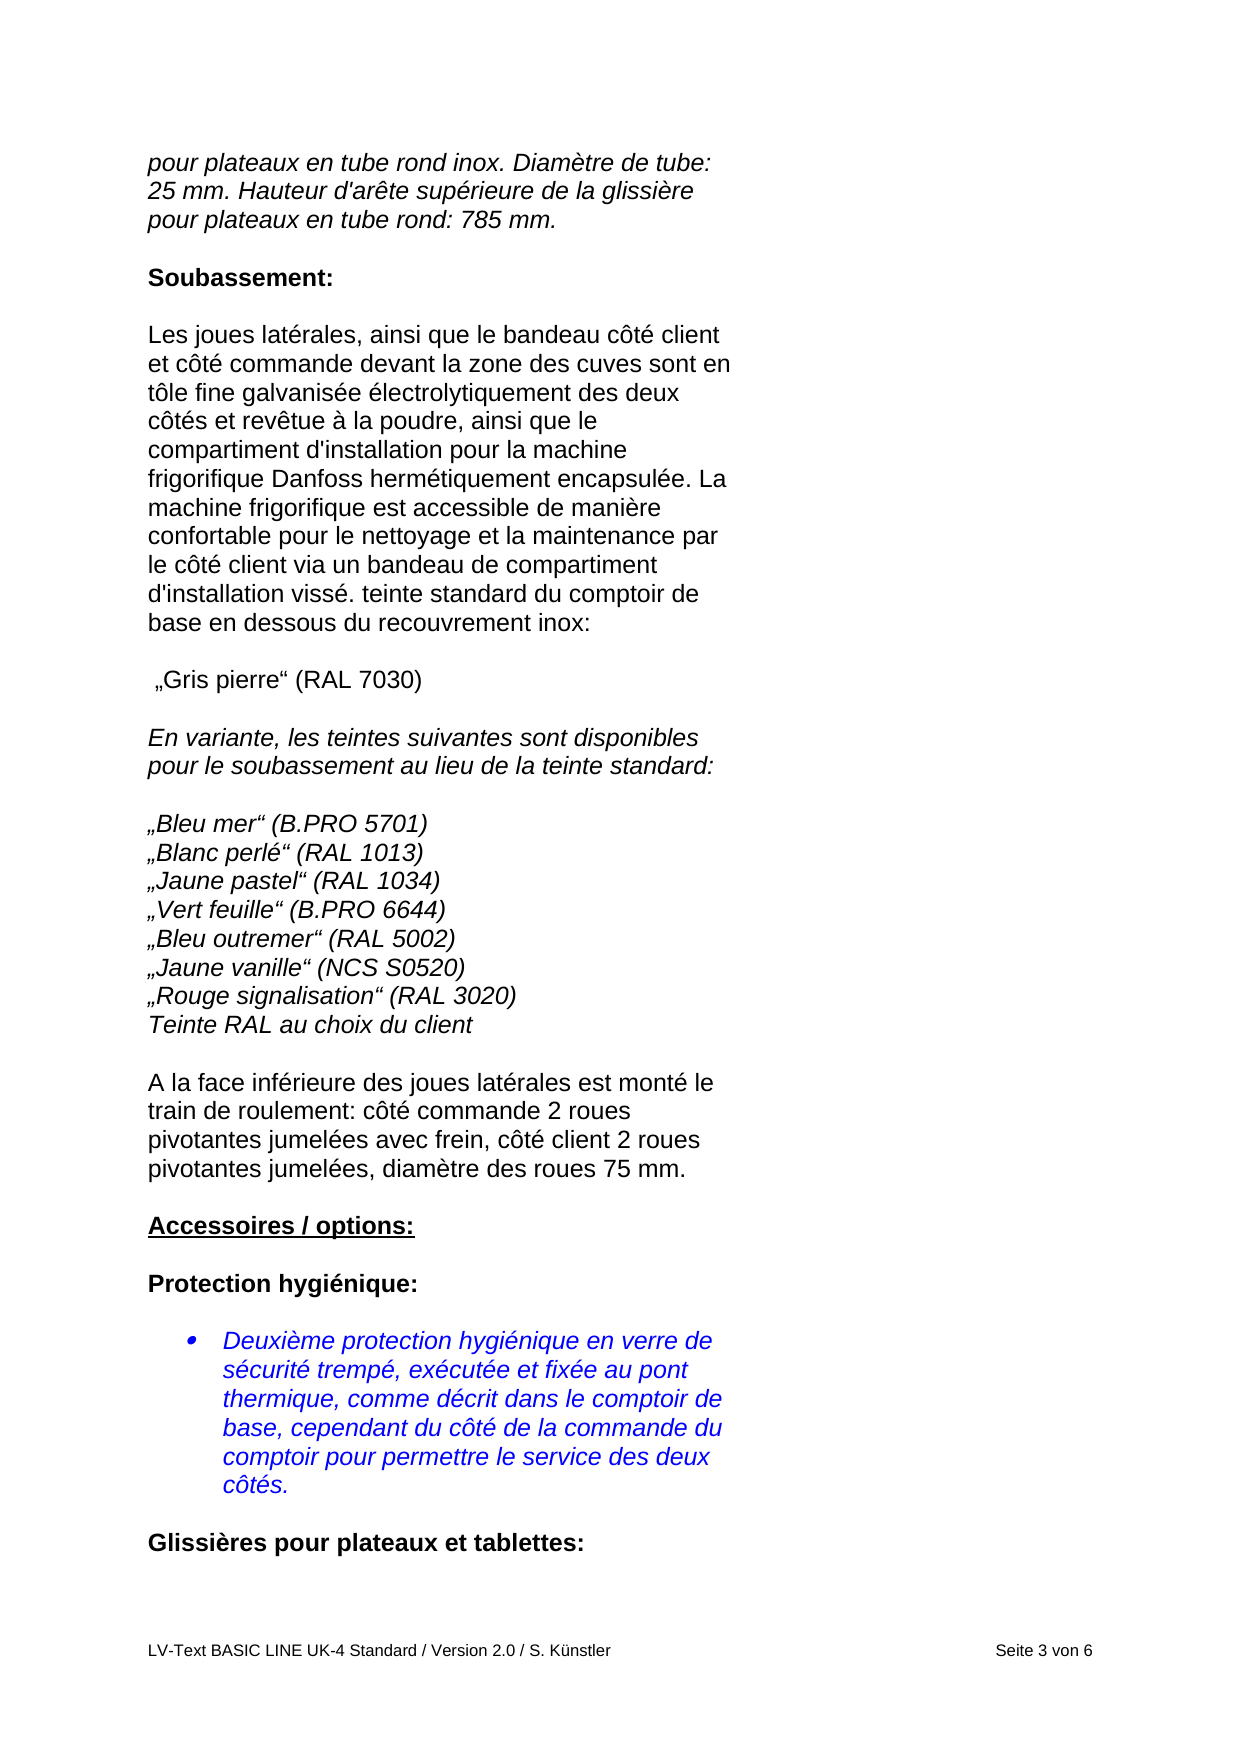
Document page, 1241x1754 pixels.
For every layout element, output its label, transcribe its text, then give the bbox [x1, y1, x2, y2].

text Soubassement: [148, 263, 738, 291]
text En variante, les teintes suivantes sont disponibles pour le soubassement au lieu de la teinte standard: [148, 723, 738, 780]
text Accessoires / options: [148, 1211, 738, 1240]
text „Bleu mer“ (B.PRO 5701) [148, 809, 738, 838]
list Deuxième protection hygiénique en verre de sécurité trempé, exécutée et fixée au pont thermique, comme décrit dans le comptoir de base, cependant du côté de la commande du comptoir pour permettre le service des deux côtés. [185, 1326, 738, 1499]
text „Jaune vanille“ (NCS S0520) [148, 953, 738, 981]
text „Rouge signalisation“ (RAL 3020) [148, 981, 738, 1010]
text „Gris pierre“ (RAL 7030) [148, 665, 738, 694]
text „Blanc perlé“ (RAL 1013) [148, 838, 738, 866]
text „Jaune pastel“ (RAL 1034) [148, 866, 738, 895]
text Les joues latérales, ainsi que le bandeau côté client et côté commande devant la zone des cuves sont en tôle fine galvanisée électrolytiquement des deux côtés et revêtue à la poudre, ainsi que le compartiment d'installation pour la machine frigorifique Danfoss hermétiquement encapsulée. La machine frigorifique est accessible de manière confortable pour le nettoyage et la maintenance par le côté client via un bandeau de compartiment d'installation vissé. teinte standard du comptoir de base en dessous du recouvrement inox: [148, 320, 738, 636]
text Glissières pour plateaux et tablettes: [148, 1528, 738, 1556]
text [148, 148, 738, 234]
text Protection hygiénique: [148, 1269, 738, 1298]
text A la face inférieure des joues latérales est monté le train de roulement: côté commande 2 roues pivotantes jumelées avec frein, côté client 2 roues pivotantes jumelées, diamètre des roues 75 mm. [148, 1068, 738, 1183]
text Teinte RAL au choix du client [148, 1010, 738, 1039]
text „Bleu outremer“ (RAL 5002) [148, 924, 738, 953]
text „Vert feuille“ (B.PRO 6644) [148, 895, 738, 924]
